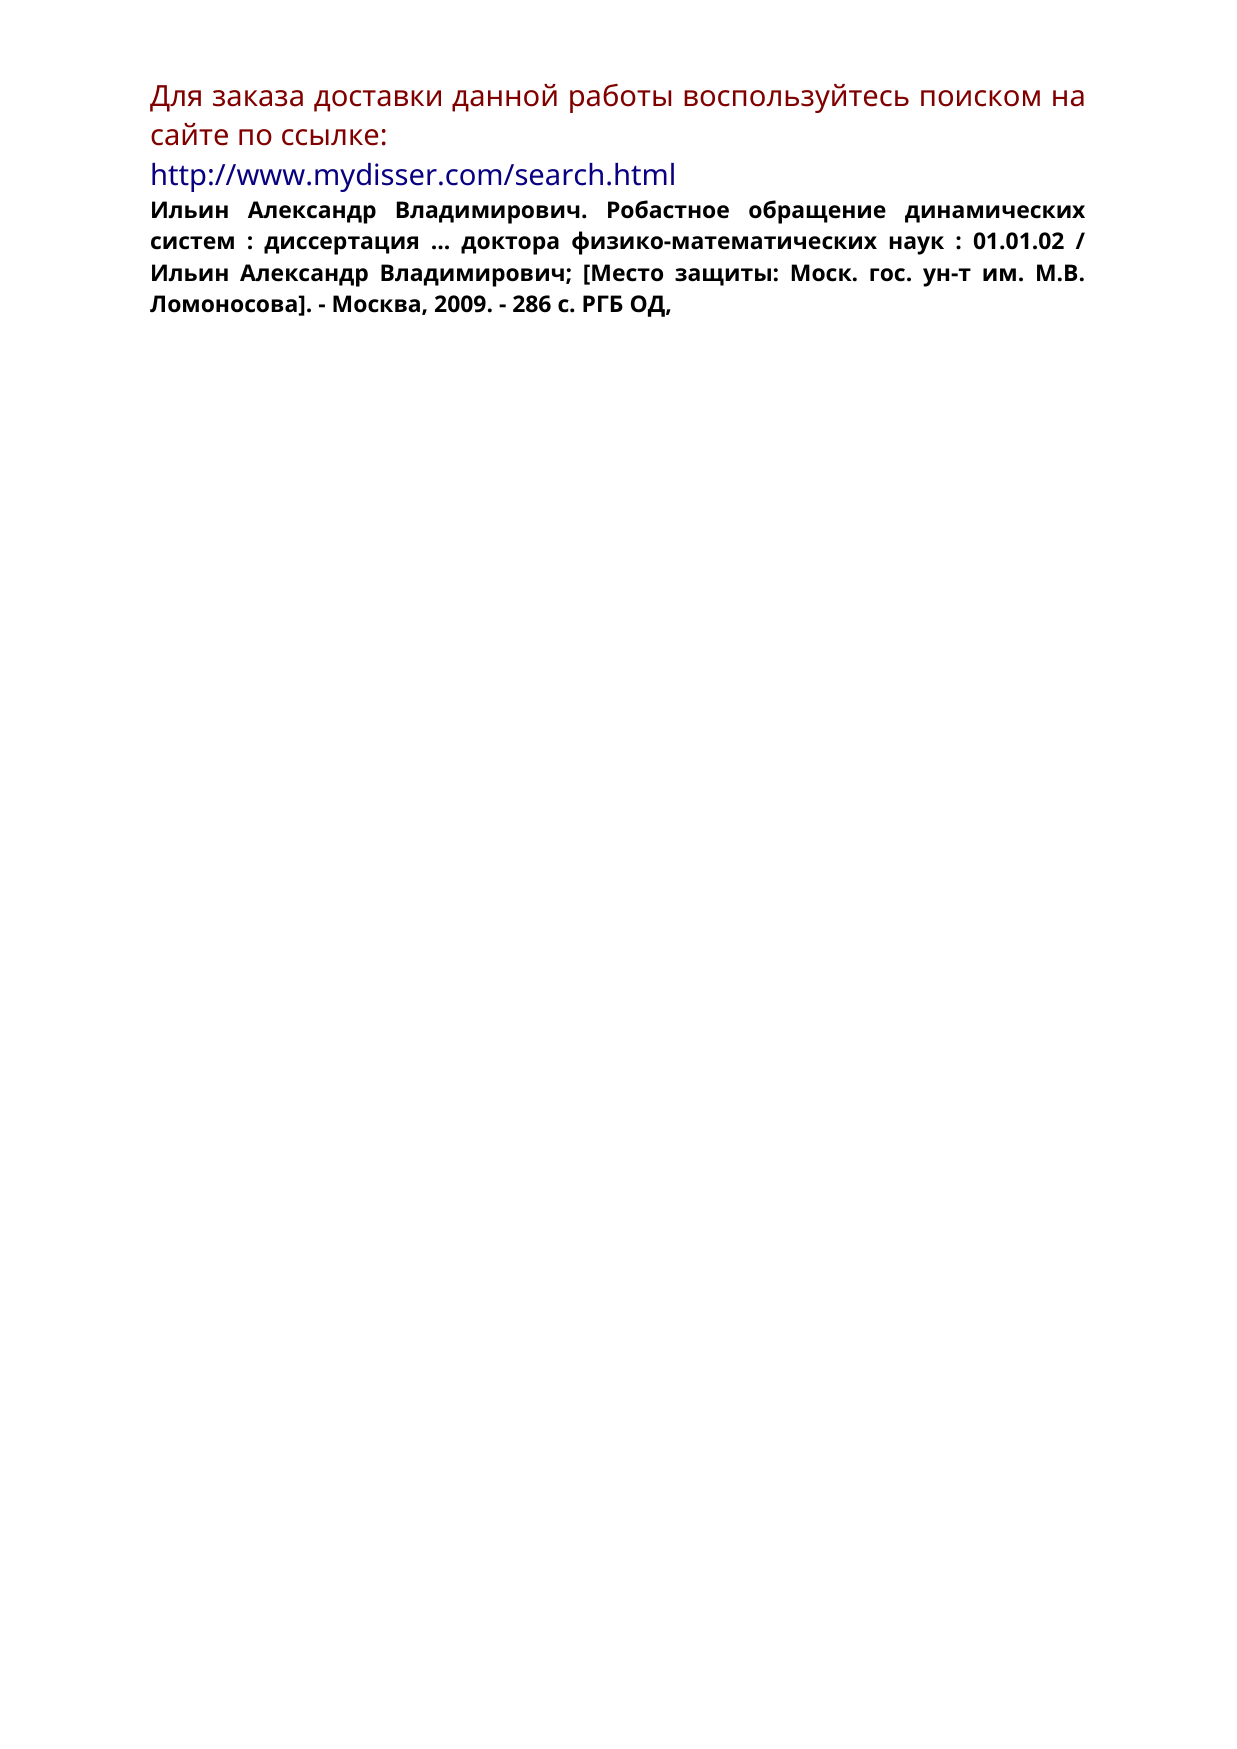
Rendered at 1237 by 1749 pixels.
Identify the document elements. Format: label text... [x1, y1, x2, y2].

text Ильин Александр Владимирович. Робастное обращение динамических систем : диссертация ... доктора физико-математических наук : 01.01.02 / Ильин Александр Владимирович; [Место защиты: Моск. гос. ун-т им. М.В. Ломоносова]. - Москва, 2009. - 286 с. РГБ ОД, [150, 194, 1086, 319]
